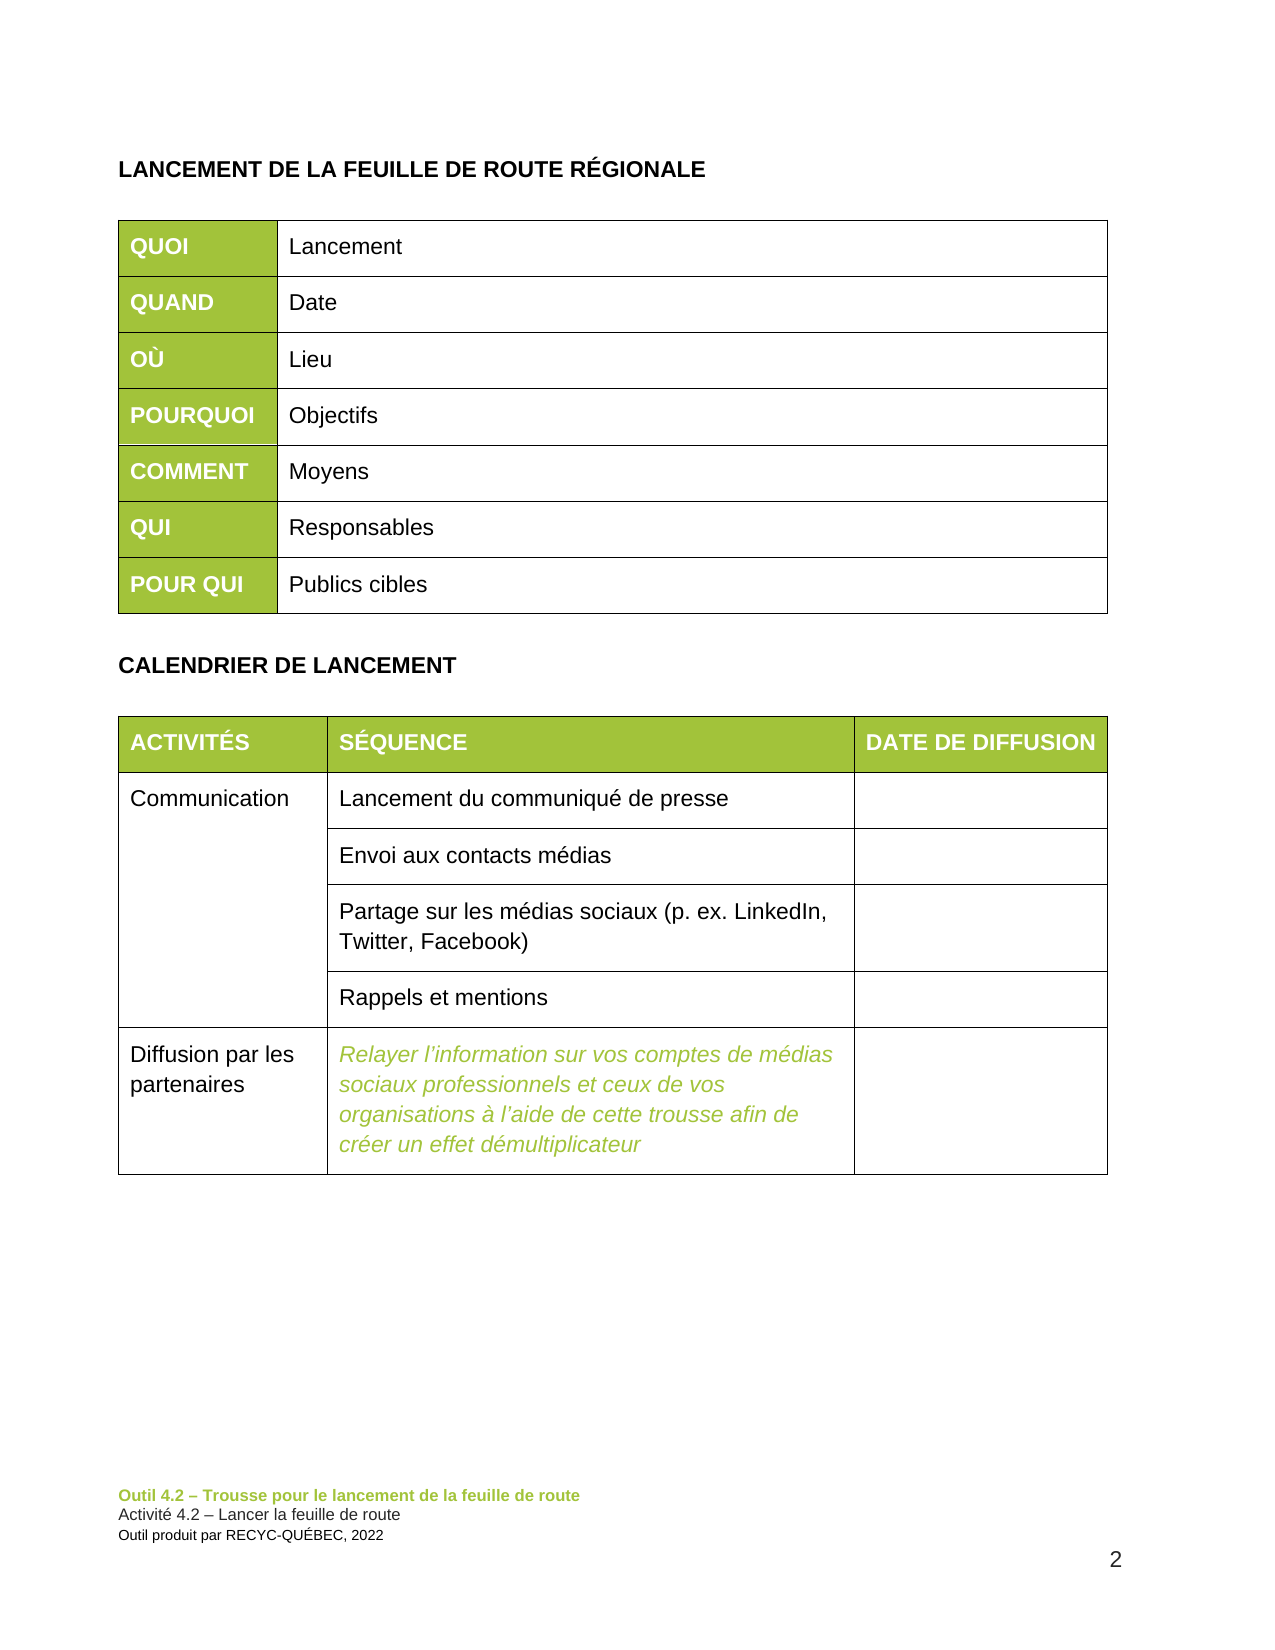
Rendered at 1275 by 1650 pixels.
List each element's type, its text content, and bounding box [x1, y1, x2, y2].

text CALENDRIER DE LANCEMENT [118, 652, 1098, 678]
table_header Lancement [278, 221, 1107, 276]
table_cell [855, 773, 1107, 828]
table_header DATE DE DIFFUSION [855, 717, 1107, 772]
table_cell [855, 885, 1107, 971]
table_header SÉQUENCE [328, 717, 854, 772]
table_cell Objectifs [278, 389, 1107, 444]
table_cell Publics cibles [278, 558, 1107, 613]
table_cell Lieu [278, 333, 1107, 388]
table_cell Date [278, 277, 1107, 332]
table_cell OÙ [119, 333, 277, 388]
table_cell [855, 972, 1107, 1027]
table_cell [855, 829, 1107, 884]
table_cell Lancement du communiqué de presse [328, 773, 854, 828]
table_cell Diffusion par les partenaires [119, 1028, 327, 1174]
text LANCEMENT DE LA FEUILLE DE ROUTE RÉGIONALE [118, 156, 1098, 182]
table_cell POURQUOI [119, 389, 277, 444]
table_cell QUI [119, 502, 277, 557]
table_cell Rappels et mentions [328, 972, 854, 1027]
table_cell Responsables [278, 502, 1107, 557]
table_cell Relayer l’information sur vos comptes de médias sociaux professionnels et ceux de vos organisations à l’aide de cette trousse afin de créer un effet démultiplicateur [328, 1028, 854, 1174]
table_cell [855, 1028, 1107, 1174]
table_cell COMMENT [119, 446, 277, 501]
table_cell POUR QUI [119, 558, 277, 613]
table_cell Partage sur les médias sociaux (p. ex. LinkedIn, Twitter, Facebook) [328, 885, 854, 971]
table_cell Moyens [278, 446, 1107, 501]
table_header QUOI [119, 221, 277, 276]
table_header ACTIVITÉS [119, 717, 327, 772]
table_cell Envoi aux contacts médias [328, 829, 854, 884]
table_cell Communication [119, 773, 327, 1027]
table_cell QUAND [119, 277, 277, 332]
